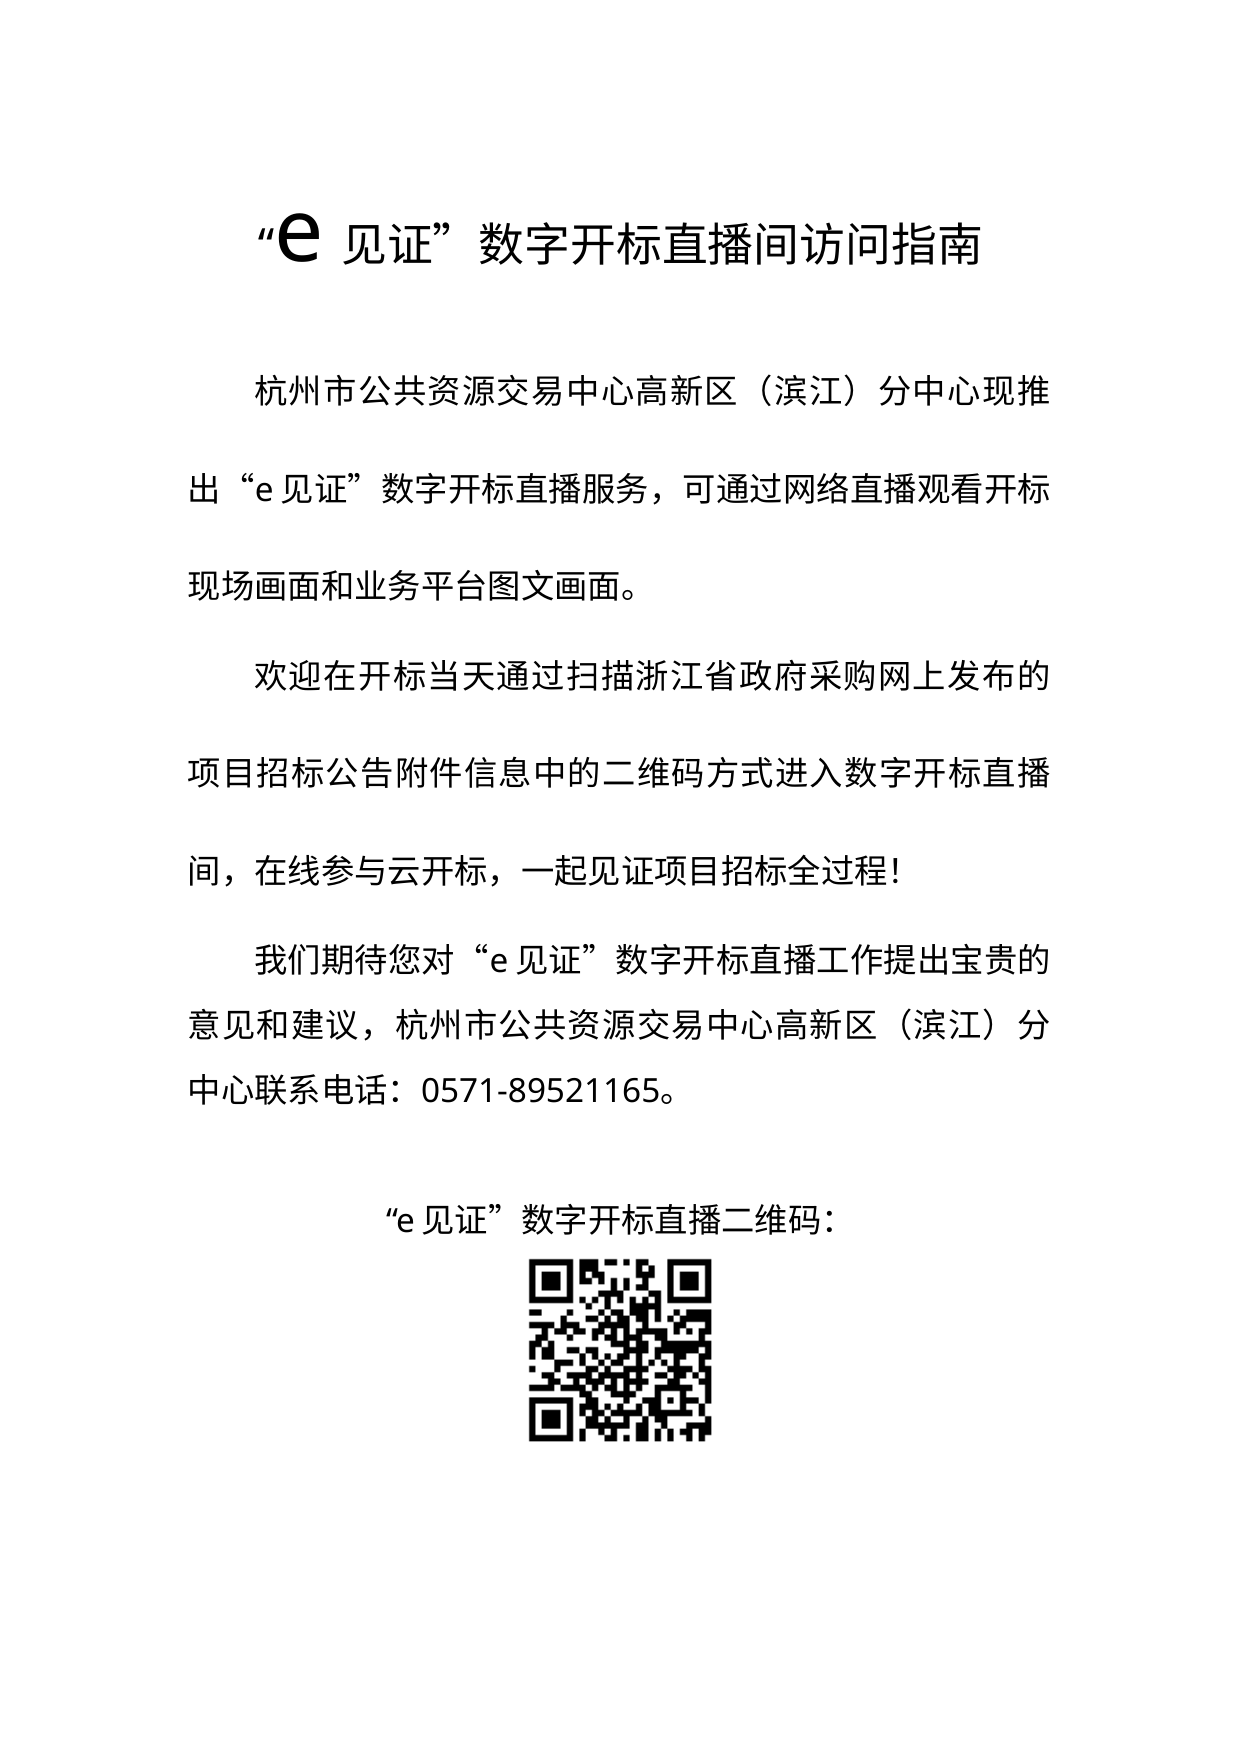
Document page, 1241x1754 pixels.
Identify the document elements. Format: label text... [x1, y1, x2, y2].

text “e见证”数字开标直播二维码： [187, 1185, 1053, 1250]
text 我们期待您对“e见证”数字开标直播工作提出宝贵的意见和建议，杭州市公共资源交易中心高新区（滨江）分中心联系电话：0571-89521165。 [187, 925, 1053, 1120]
text “e见证”数字开标直播间访问指南 [187, 162, 1053, 292]
text 欢迎在开标当天通过扫描浙江省政府采购网上发布的项目招标公告附件信息中的二维码方式进入数字开标直播间，在线参与云开标，一起见证项目招标全过程！ [187, 641, 1053, 901]
text 杭州市公共资源交易中心高新区（滨江）分中心现推出“e见证”数字开标直播服务，可通过网络直播观看开标现场画面和业务平台图文画面。 [187, 357, 1053, 617]
picture [520, 1250, 720, 1451]
